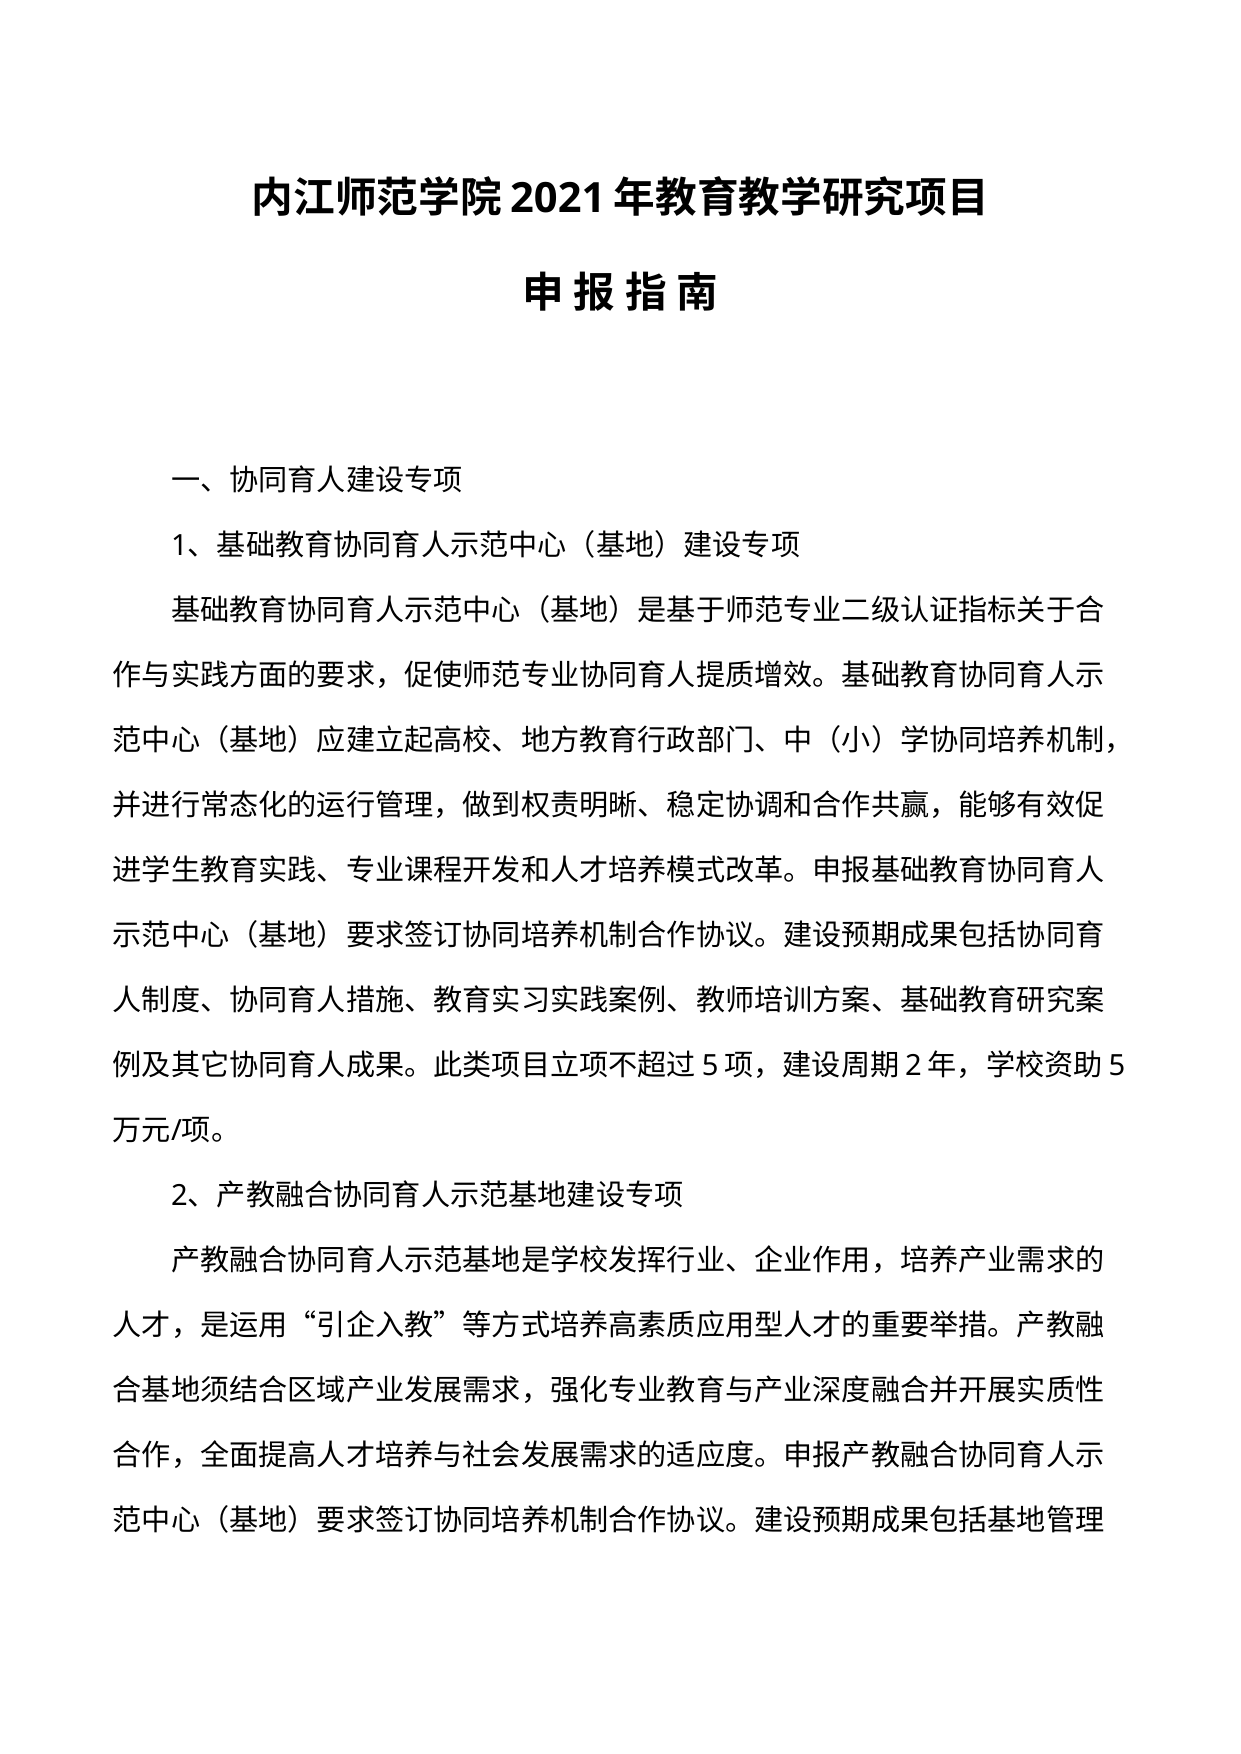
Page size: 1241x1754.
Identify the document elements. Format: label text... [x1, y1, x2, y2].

text 基础教育协同育人示范中心（基地）是基于师范专业二级认证指标关于合作与实践方面的要求，促使师范专业协同育人提质增效。基础教育协同育人示范中心（基地）应建立起高校、地方教育行政部门、中（小）学协同培养机制，并进行常态化的运行管理，做到权责明晰、稳定协调和合作共赢，能够有效促进学生教育实践、专业课程开发和人才培养模式改革。申报基础教育协同育人示范中心（基地）要求签订协同培养机制合作协议。建设预期成果包括协同育人制度、协同育人措施、教育实习实践案例、教师培训方案、基础教育研究案例及其它协同育人成果。此类项目立项不超过5项，建设周期2年，学校资助5万元/项。 [112, 576, 1128, 1161]
text 1、基础教育协同育人示范中心（基地）建设专项 [112, 511, 1128, 576]
text 内江师范学院2021年教育教学研究项目 [112, 162, 1128, 227]
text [112, 1226, 1128, 1551]
text 2、产教融合协同育人示范基地建设专项 [112, 1161, 1128, 1226]
text 申 报 指 南 [112, 257, 1128, 322]
text 一、协同育人建设专项 [112, 446, 1128, 511]
